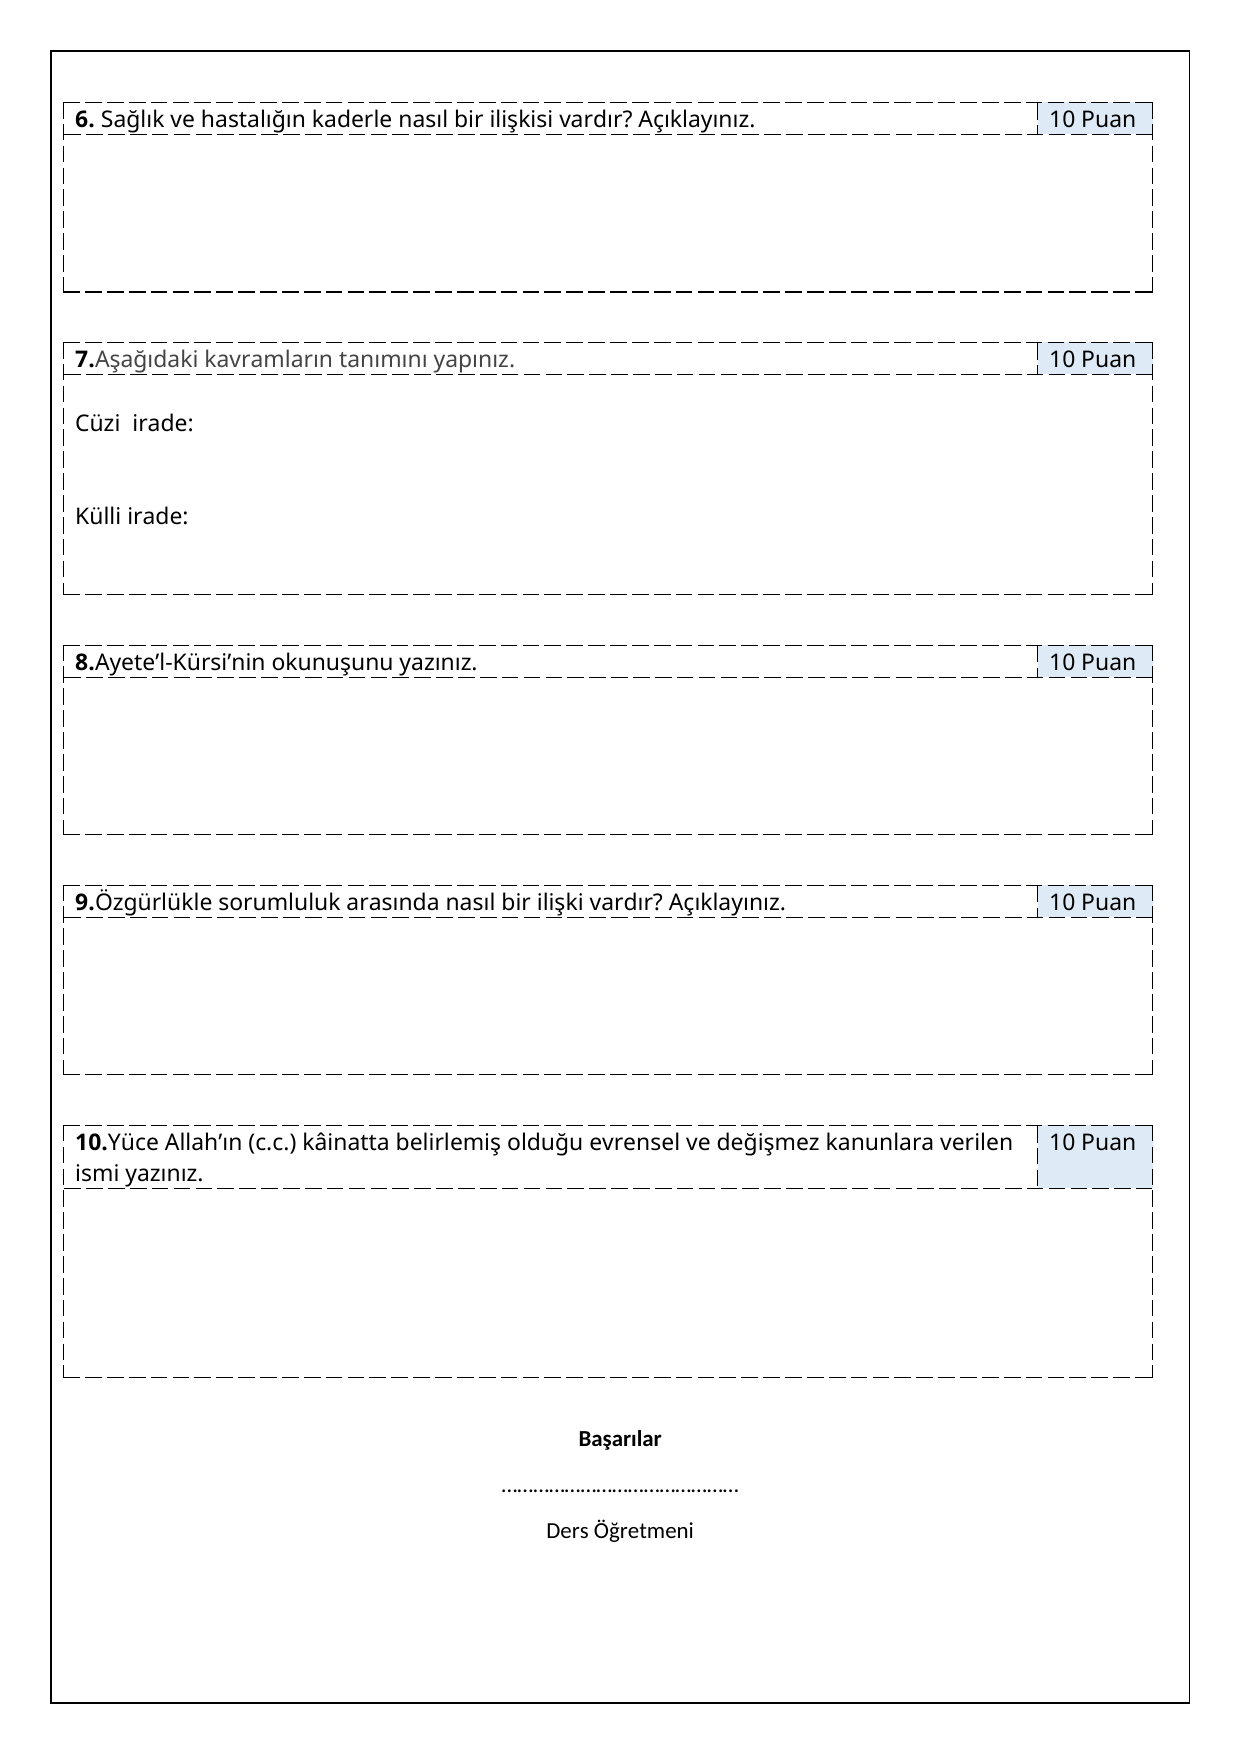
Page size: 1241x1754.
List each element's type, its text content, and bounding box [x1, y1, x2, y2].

table_header 10 Puan [1038, 342, 1153, 374]
table_cell [64, 134, 1153, 291]
table_cell [64, 677, 1153, 834]
text Ders Öğretmeni [75, 1516, 1165, 1544]
table_header 6. Sağlık ve hastalığın kaderle nasıl bir ilişkisi vardır? Açıklayınız. [64, 102, 1038, 134]
table_header 10 Puan [1038, 102, 1153, 134]
table_header 9.Özgürlükle sorumluluk arasında nasıl bir ilişki vardır? Açıklayınız. [64, 885, 1038, 917]
table_cell Cüzi irade: Külli irade: [64, 374, 1153, 594]
table_cell [64, 917, 1153, 1074]
table_header 10 Puan [1038, 885, 1153, 917]
table_header 10 Puan [1038, 645, 1153, 677]
table_header 8.Ayete’l-Kürsi’nin okunuşunu yazınız. [64, 645, 1038, 677]
table_header 7.Aşağıdaki kavramların tanımını yapınız. [515, 342, 1038, 374]
text ……………………………………… [75, 1470, 1165, 1498]
table_header 10.Yüce Allah’ın (c.c.) kâinatta belirlemiş olduğu evrensel ve değişmez kanunlara verilen ismi yazınız. [64, 1125, 1038, 1188]
table_cell [64, 1188, 1153, 1377]
table_header 10 Puan [1038, 1125, 1153, 1188]
text Başarılar [75, 1424, 1165, 1452]
